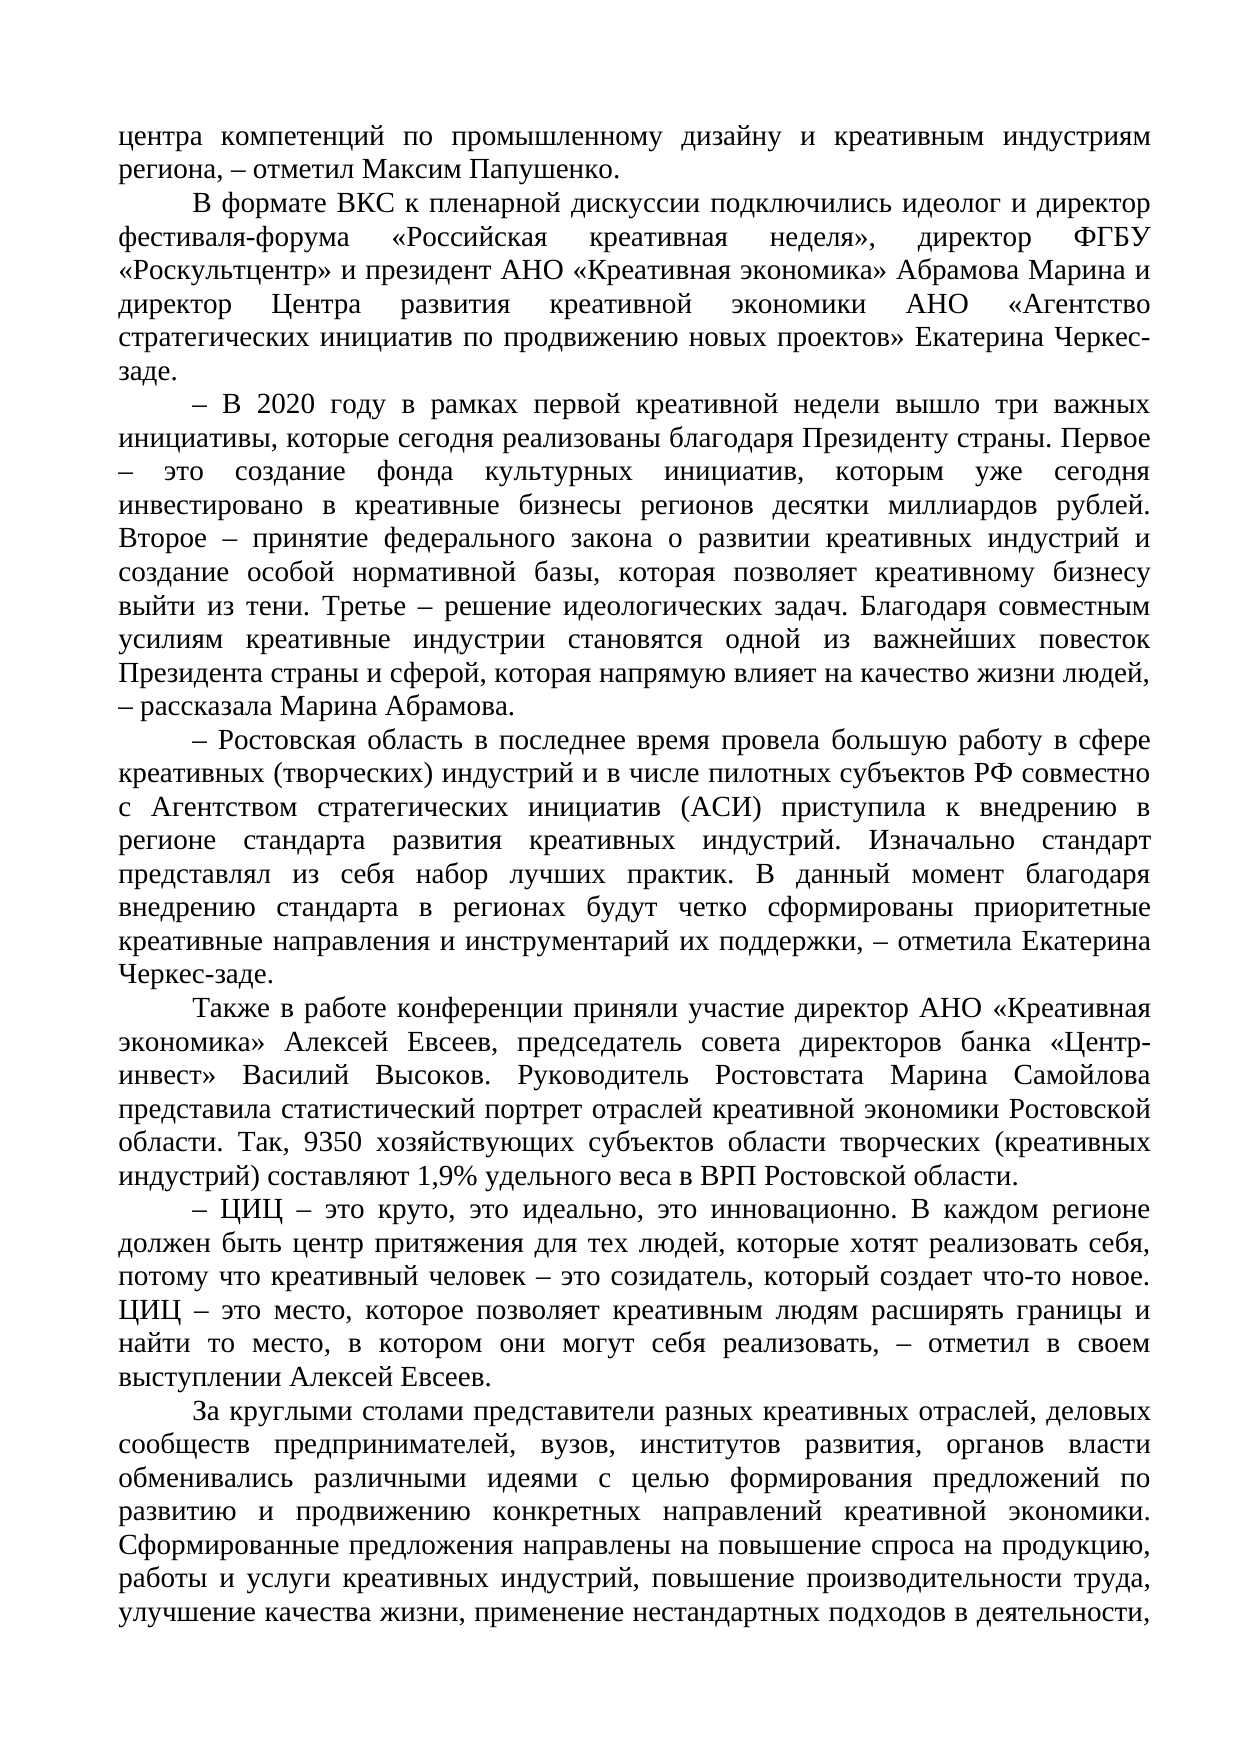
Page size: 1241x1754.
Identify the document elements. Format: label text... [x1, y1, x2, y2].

text – В 2020 году в рамках первой креативной недели вышло три важных инициативы, которые сегодня реализованы благодаря Президенту страны. Первое – это создание фонда культурных инициатив, которым уже сегодня инвестировано в креативные бизнесы регионов десятки миллиардов рублей. Второе – принятие федерального закона о развитии креативных индустрий и создание особой нормативной базы, которая позволяет креативному бизнесу выйти из тени. Третье – решение идеологических задач. Благодаря совместным усилиям креативные индустрии становятся одной из важнейших повесток Президента страны и сферой, которая напрямую влияет на качество жизни людей, – рассказала Марина Абрамова. [118, 386, 1152, 722]
text Также в работе конференции приняли участие директор АНО «Креативная экономика» Алексей Евсеев, председатель совета директоров банка «Центр-инвест» Василий Высоков. Руководитель Ростовстата Марина Самойлова представила статистический портрет отраслей креативной экономики Ростовской области. Так, 9350 хозяйствующих субъектов области творческих (креативных индустрий) составляют 1,9% удельного веса в ВРП Ростовской области. [118, 990, 1152, 1191]
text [118, 1393, 1152, 1627]
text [118, 118, 1152, 185]
text – ЦИЦ – это круто, это идеально, это инновационно. В каждом регионе должен быть центр притяжения для тех людей, которые хотят реализовать себя, потому что креативный человек – это созидатель, который создает что-то новое. ЦИЦ – это место, которое позволяет креативным людям расширять границы и найти то место, в котором они могут себя реализовать, – отметил в своем выступлении Алексей Евсеев. [118, 1191, 1152, 1393]
text – Ростовская область в последнее время провела большую работу в сфере креативных (творческих) индустрий и в числе пилотных субъектов РФ совместно с Агентством стратегических инициатив (АСИ) приступила к внедрению в регионе стандарта развития креативных индустрий. Изначально стандарт представлял из себя набор лучших практик. В данный момент благодаря внедрению стандарта в регионах будут четко сформированы приоритетные креативные направления и инструментарий их поддержки, – отметила Екатерина Черкес-заде. [118, 722, 1152, 990]
text В формате ВКС к пленарной дискуссии подключились идеолог и директор фестиваля-форума «Российская креативная неделя», директор ФГБУ «Роскультцентр» и президент АНО «Креативная экономика» Абрамова Марина и директор Центра развития креативной экономики АНО «Агентство стратегических инициатив по продвижению новых проектов» Екатерина Черкес-заде. [118, 185, 1152, 386]
